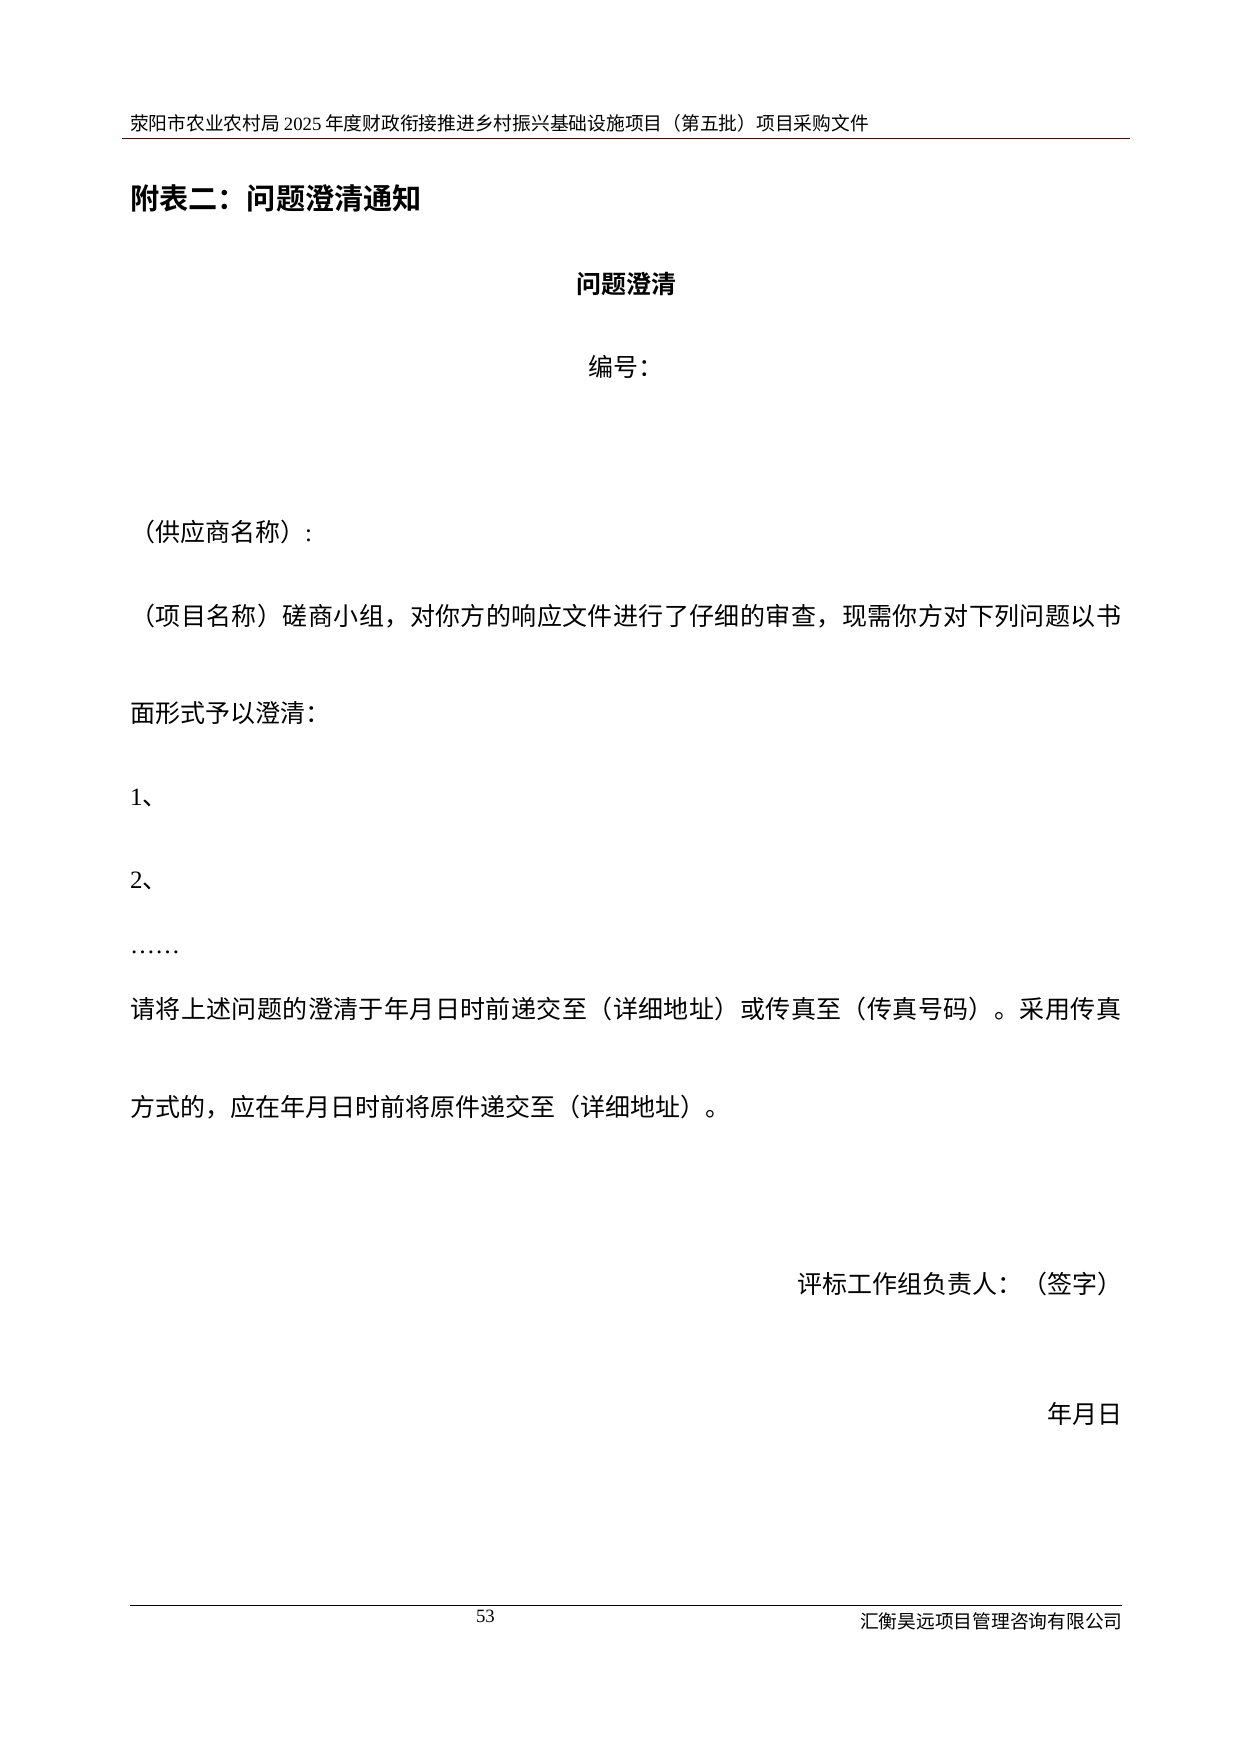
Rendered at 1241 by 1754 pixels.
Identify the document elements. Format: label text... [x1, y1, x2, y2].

text 2、 [130, 845, 1122, 910]
text （供应商名称）: [130, 498, 1122, 563]
text 问题澄清 [130, 250, 1122, 315]
text 编号： [130, 333, 1122, 398]
text 1、 [130, 762, 1122, 827]
text 请将上述问题的澄清于年月日时前递交至（详细地址）或传真至（传真号码）。采用传真方式的，应在年月日时前将原件递交至（详细地址）。 [130, 975, 1122, 1138]
text 年月日 [130, 1380, 1122, 1445]
text （项目名称）磋商小组，对你方的响应文件进行了仔细的审查，现需你方对下列问题以书面形式予以澄清： [130, 582, 1122, 744]
subtitle 附表二：问题澄清通知 [130, 164, 1122, 229]
text 评标工作组负责人：（签字） [130, 1250, 1122, 1315]
text …… [130, 928, 1122, 961]
